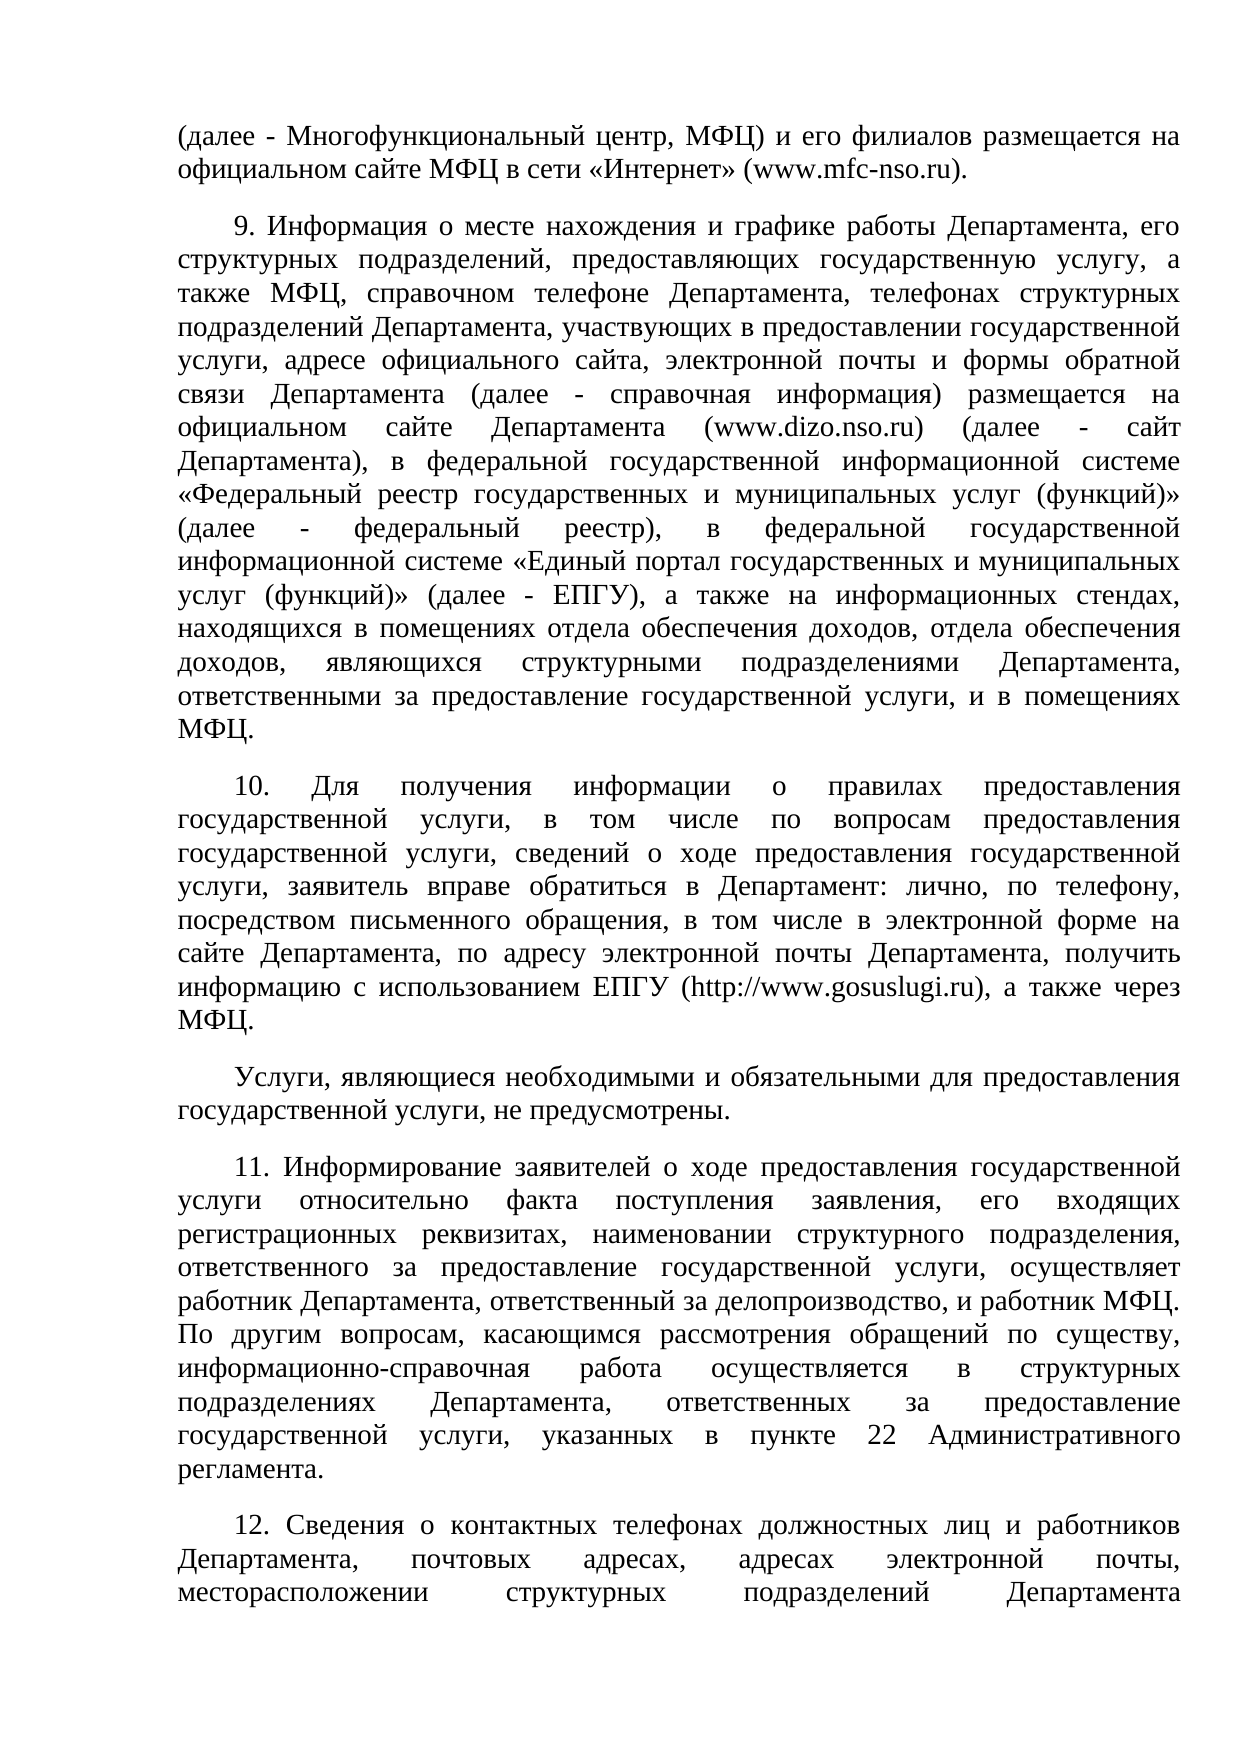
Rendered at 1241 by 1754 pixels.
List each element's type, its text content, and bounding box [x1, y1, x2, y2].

text 11. Информирование заявителей о ходе предоставления государственной услуги относительно факта поступления заявления, его входящих регистрационных реквизитах, наименовании структурного подразделения, ответственного за предоставление государственной услуги, осуществляет работник Департамента, ответственный за делопроизводство, и работник МФЦ. По другим вопросам, касающимся рассмотрения обращений по существу, информационно-справочная работа осуществляется в структурных подразделениях Департамента, ответственных за предоставление государственной услуги, указанных в пункте 22 Административного регламента. [177, 1149, 1181, 1484]
text 9. Информация о месте нахождения и графике работы Департамента, его структурных подразделений, предоставляющих государственную услугу, а также МФЦ, справочном телефоне Департамента, телефонах структурных подразделений Департамента, участвующих в предоставлении государственной услуги, адресе официального сайта, электронной почты и формы обратной связи Департамента (далее - справочная информация) размещается на официальном сайте Департамента (www.dizo.nso.ru) (далее - сайт Департамента), в федеральной государственной информационной системе «Федеральный реестр государственных и муниципальных услуг (функций)» (далее - федеральный реестр), в федеральной государственной информационной системе «Единый портал государственных и муниципальных услуг (функций)» (далее - ЕПГУ), а также на информационных стендах, находящихся в помещениях отдела обеспечения доходов, отдела обеспечения доходов, являющихся структурными подразделениями Департамента, ответственными за предоставление государственной услуги, и в помещениях МФЦ. [177, 208, 1181, 745]
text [177, 118, 1181, 185]
text 10. Для получения информации о правилах предоставления государственной услуги, в том числе по вопросам предоставления государственной услуги, сведений о ходе предоставления государственной услуги, заявитель вправе обратиться в Департамент: лично, по телефону, посредством письменного обращения, в том числе в электронной форме на сайте Департамента, по адресу электронной почты Департамента, получить информацию с использованием ЕПГУ (http://www.gosuslugi.ru), а также через МФЦ. [177, 768, 1181, 1036]
text Услуги, являющиеся необходимыми и обязательными для предоставления государственной услуги, не предусмотрены. [177, 1059, 1181, 1126]
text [177, 1507, 1181, 1608]
